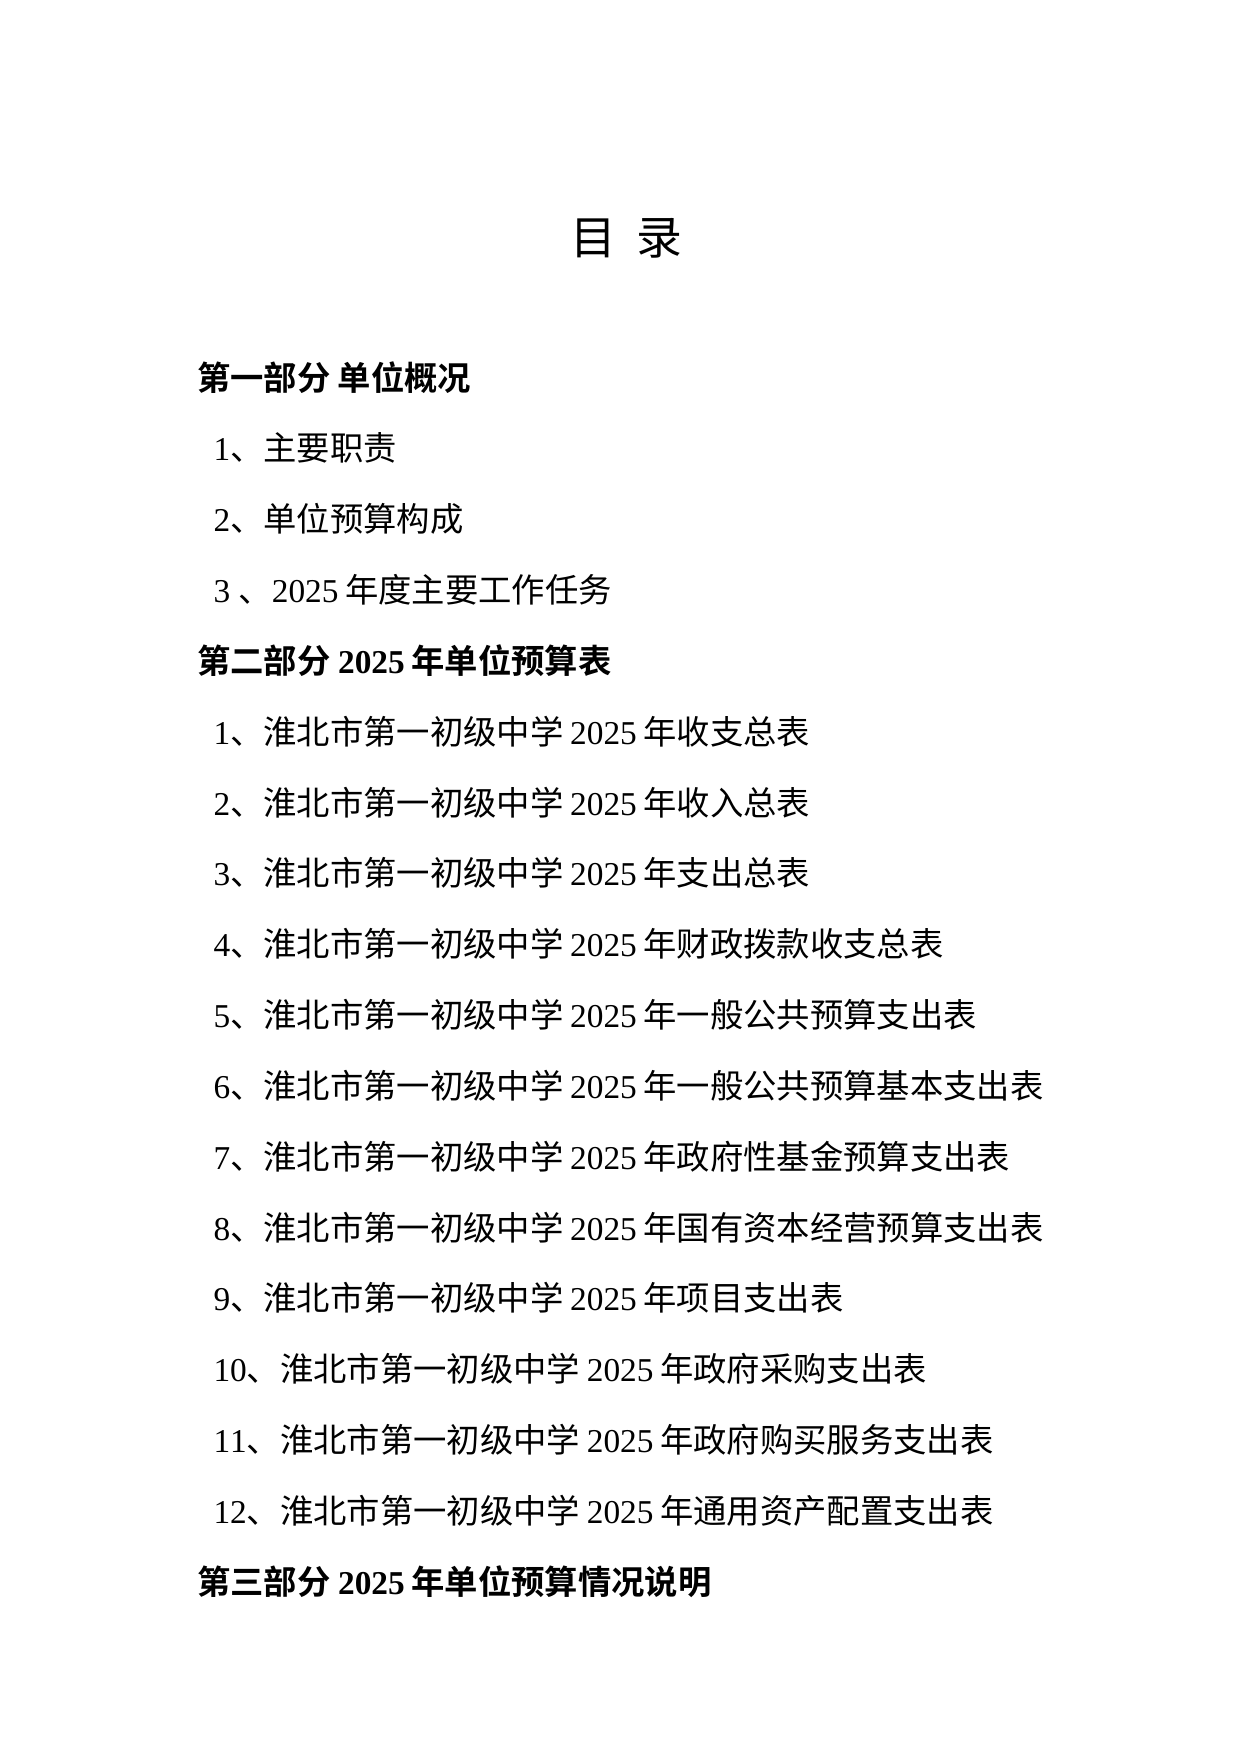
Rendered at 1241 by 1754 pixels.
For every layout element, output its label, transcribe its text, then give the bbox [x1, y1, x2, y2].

text 9、淮北市第一初级中学2025年项目支出表 [130, 1277, 1122, 1319]
text 11、淮北市第一初级中学2025年政府购买服务支出表 [130, 1419, 1122, 1461]
text 3 、2025年度主要工作任务 [130, 569, 1122, 611]
text 5、淮北市第一初级中学2025年一般公共预算支出表 [130, 994, 1122, 1036]
text 第三部分 2025年单位预算情况说明 [130, 1561, 1122, 1602]
text 1、主要职责 [130, 427, 1122, 469]
text 2、单位预算构成 [130, 498, 1122, 540]
text 12、淮北市第一初级中学2025年通用资产配置支出表 [130, 1490, 1122, 1532]
text 1、淮北市第一初级中学2025年收支总表 [130, 711, 1122, 752]
text 2、淮北市第一初级中学2025年收入总表 [130, 782, 1122, 823]
text 3、淮北市第一初级中学2025年支出总表 [130, 852, 1122, 894]
text 7、淮北市第一初级中学2025年政府性基金预算支出表 [130, 1136, 1122, 1177]
text 目 录 [130, 207, 1122, 266]
text 10、淮北市第一初级中学2025年政府采购支出表 [130, 1348, 1122, 1390]
text 第二部分 2025年单位预算表 [130, 640, 1122, 682]
text 第一部分 单位概况 [130, 357, 1122, 398]
text 6、淮北市第一初级中学2025年一般公共预算基本支出表 [130, 1065, 1122, 1107]
text 8、淮北市第一初级中学2025年国有资本经营预算支出表 [130, 1207, 1122, 1248]
text 4、淮北市第一初级中学2025年财政拨款收支总表 [130, 923, 1122, 965]
